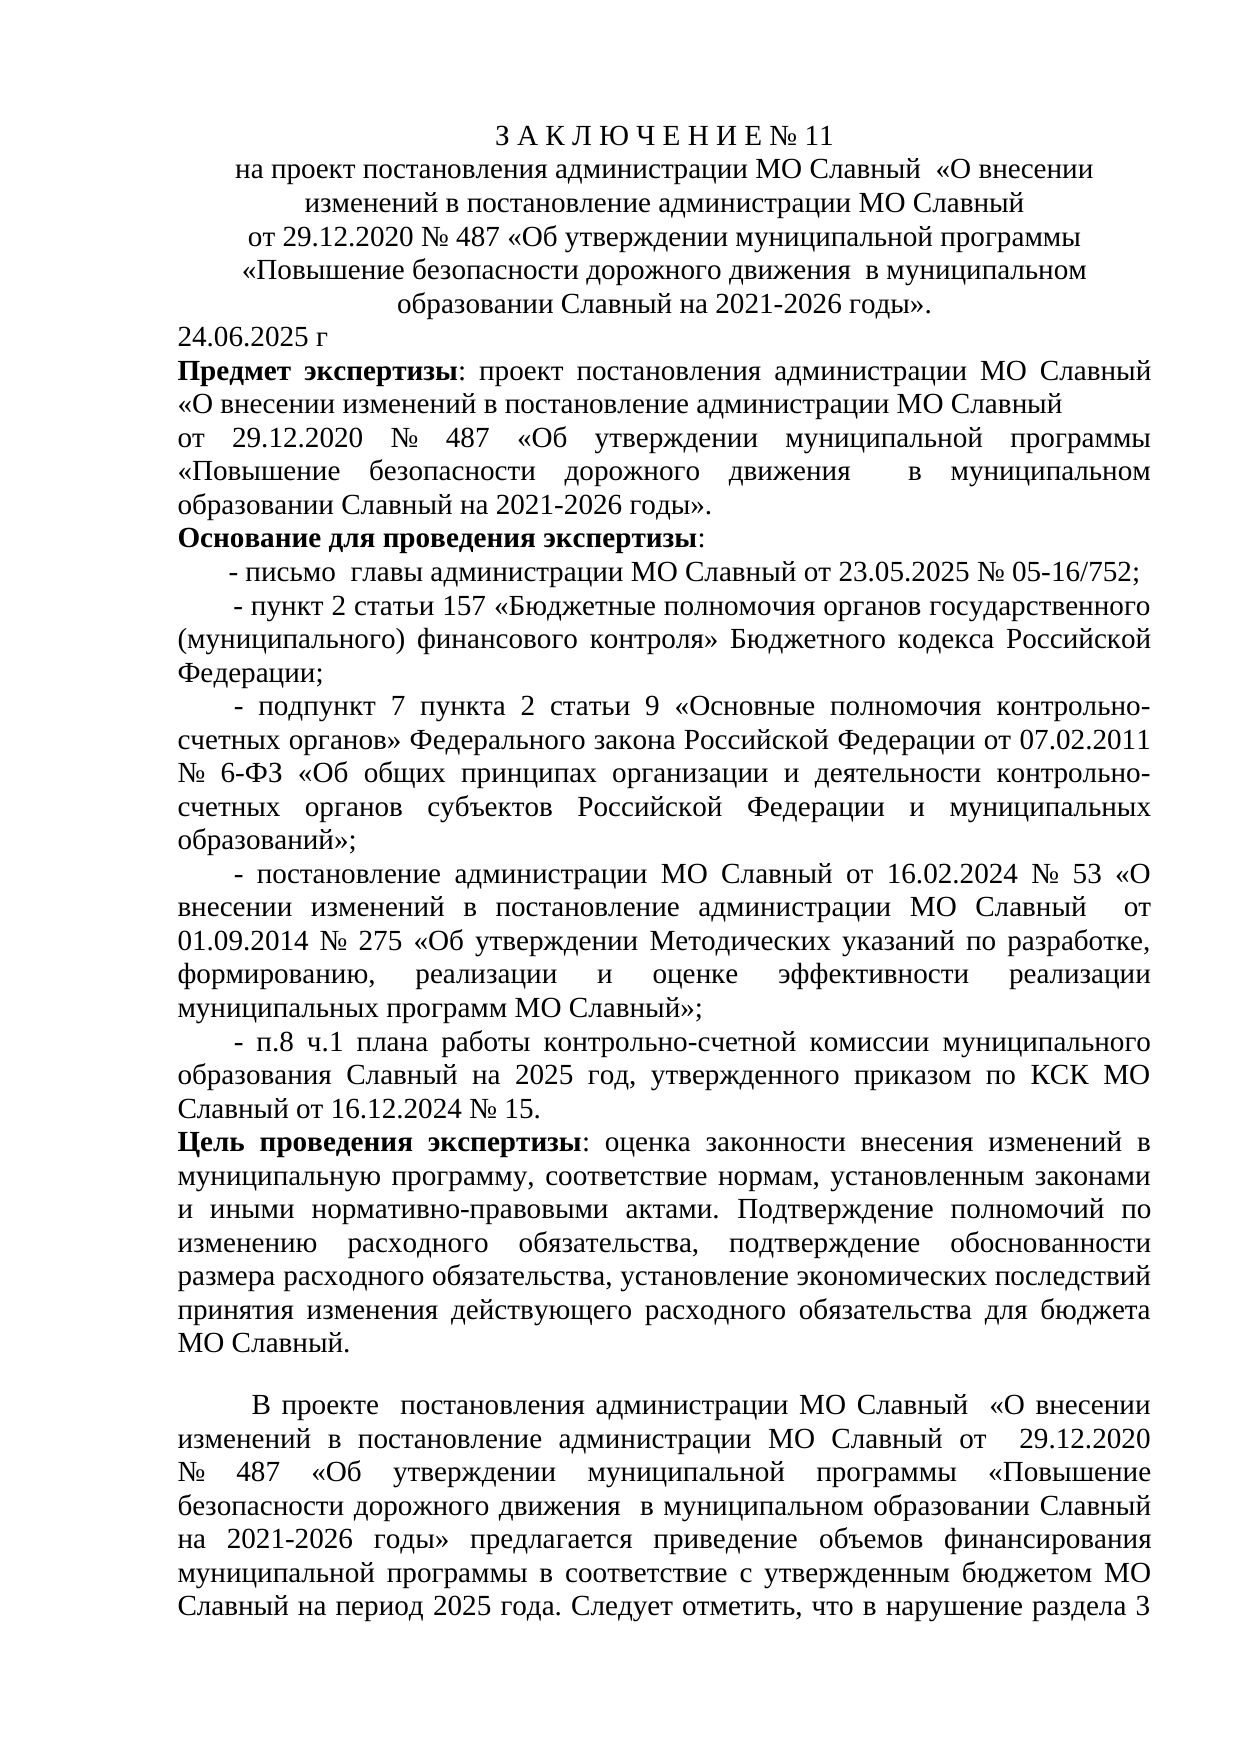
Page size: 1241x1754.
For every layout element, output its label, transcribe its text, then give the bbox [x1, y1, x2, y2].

text - п.8 ч.1 плана работы контрольно-счетной комиссии муниципального образования Славный на 2025 год, утвержденного приказом по КСК МО Славный от 16.12.2024 № 15. [177, 1024, 1152, 1124]
text Цель проведения экспертизы: оценка законности внесения изменений в муниципальную программу, соответствие нормам, установленным законами и иными нормативно-правовыми актами. Подтверждение полномочий по изменению расходного обязательства, подтверждение обоснованности размера расходного обязательства, установление экономических последствий принятия изменения действующего расходного обязательства для бюджета МО Славный. [177, 1124, 1152, 1359]
text на проект постановления администрации МО Славный «О внесении изменений в постановление администрации МО Славный [177, 152, 1152, 219]
text от 29.12.2020 № 487 «Об утверждении муниципальной программы «Повышение безопасности дорожного движения в муниципальном образовании Славный на 2021-2026 годы». [177, 219, 1152, 319]
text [177, 1387, 1152, 1555]
text Предмет экспертизы: проект постановления администрации МО Славный «О внесении изменений в постановление администрации МО Славный [177, 353, 1152, 420]
text Основание для проведения экспертизы: [177, 521, 1152, 554]
text - пункт 2 статьи 157 «Бюджетные полномочия органов государственного (муниципального) финансового контроля» Бюджетного кодекса Российской Федерации; [177, 588, 1152, 688]
text 24.06.2025 г [177, 319, 1152, 353]
text от 29.12.2020 № 487 «Об утверждении муниципальной программы «Повышение безопасности дорожного движения в муниципальном образовании Славный на 2021-2026 годы». [177, 420, 1152, 521]
text - подпункт 7 пункта 2 статьи 9 «Основные полномочия контрольно-счетных органов» Федерального закона Российской Федерации от 07.02.2011 № 6-ФЗ «Об общих принципах организации и деятельности контрольно-счетных органов субъектов Российской Федерации и муниципальных образований»; [177, 688, 1152, 856]
text - постановление администрации МО Славный от 16.02.2024 № 53 «О внесении изменений в постановление администрации МО Славный от 01.09.2014 № 275 «Об утверждении Методических указаний по разработке, формированию, реализации и оценке эффективности реализации муниципальных программ МО Славный»; [177, 856, 1152, 1024]
text - письмо главы администрации МО Славный от 23.05.2025 № 05-16/752; [177, 554, 1152, 588]
text З А К Л Ю Ч Е Н И Е № 11 [177, 118, 1152, 152]
